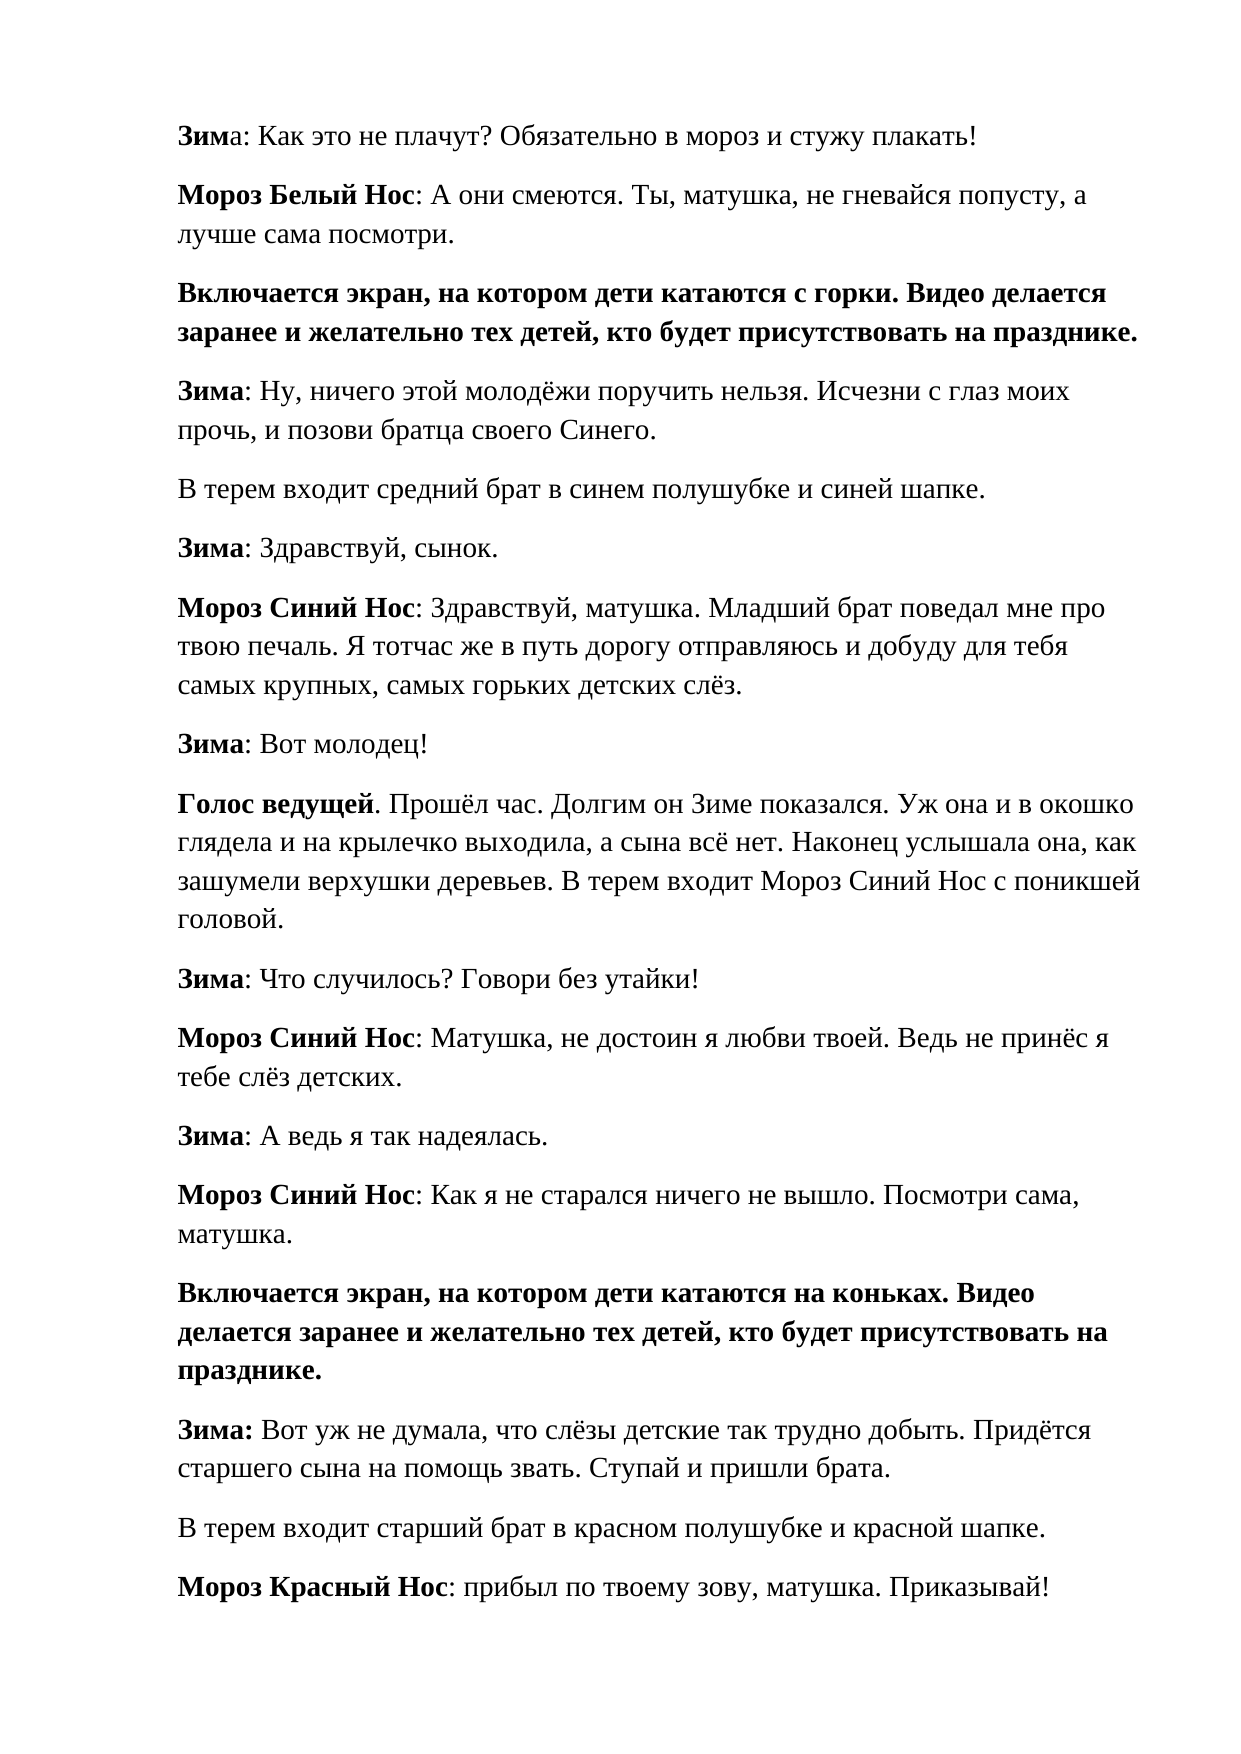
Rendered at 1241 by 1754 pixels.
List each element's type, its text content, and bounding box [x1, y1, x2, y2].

text Зима: Вот уж не думала, что слёзы детские так трудно добыть. Придётся старшего сына на помощь звать. Ступай и пришли брата. [177, 1412, 1152, 1484]
text Включается экран, на котором дети катаются с горки. Видео делается заранее и желательно тех детей, кто будет присутствовать на празднике. [177, 275, 1152, 347]
text Голос ведущей. Прошёл час. Долгим он Зиме показался. Уж она и в окошко глядела и на крылечко выходила, а сына всё нет. Наконец услышала она, как зашумели верхушки деревьев. В терем входит Мороз Синий Нос с поникшей головой. [177, 786, 1152, 935]
text Мороз Красный Нос: прибыл по твоему зову, матушка. Приказывай! [177, 1569, 1152, 1603]
text Зима: А ведь я так надеялась. [177, 1118, 1152, 1152]
text Мороз Белый Нос: А они смеются. Ты, матушка, не гневайся попусту, а лучше сама посмотри. [177, 177, 1152, 249]
text Мороз Синий Нос: Матушка, не достоин я любви твоей. Ведь не принёс я тебе слёз детских. [177, 1020, 1152, 1092]
text Зима: Как это не плачут? Обязательно в мороз и стужу плакать! [177, 118, 1152, 152]
text Включается экран, на котором дети катаются на коньках. Видео делается заранее и желательно тех детей, кто будет присутствовать на празднике. [177, 1275, 1152, 1386]
text Мороз Синий Нос: Как я не старался ничего не вышло. Посмотри сама, матушка. [177, 1177, 1152, 1249]
text Мороз Синий Нос: Здравствуй, матушка. Младший брат поведал мне про твою печаль. Я тотчас же в путь дорогу отправляюсь и добуду для тебя самых крупных, самых горьких детских слёз. [177, 590, 1152, 701]
text Зима: Ну, ничего этой молодёжи поручить нельзя. Исчезни с глаз моих прочь, и позови братца своего Синего. [177, 373, 1152, 445]
text Зима: Здравствуй, сынок. [177, 531, 1152, 564]
text В терем входит средний брат в синем полушубке и синей шапке. [177, 471, 1152, 505]
text В терем входит старший брат в красном полушубке и красной шапке. [177, 1510, 1152, 1543]
text Зима: Вот молодец! [177, 726, 1152, 760]
text Зима: Что случилось? Говори без утайки! [177, 961, 1152, 994]
